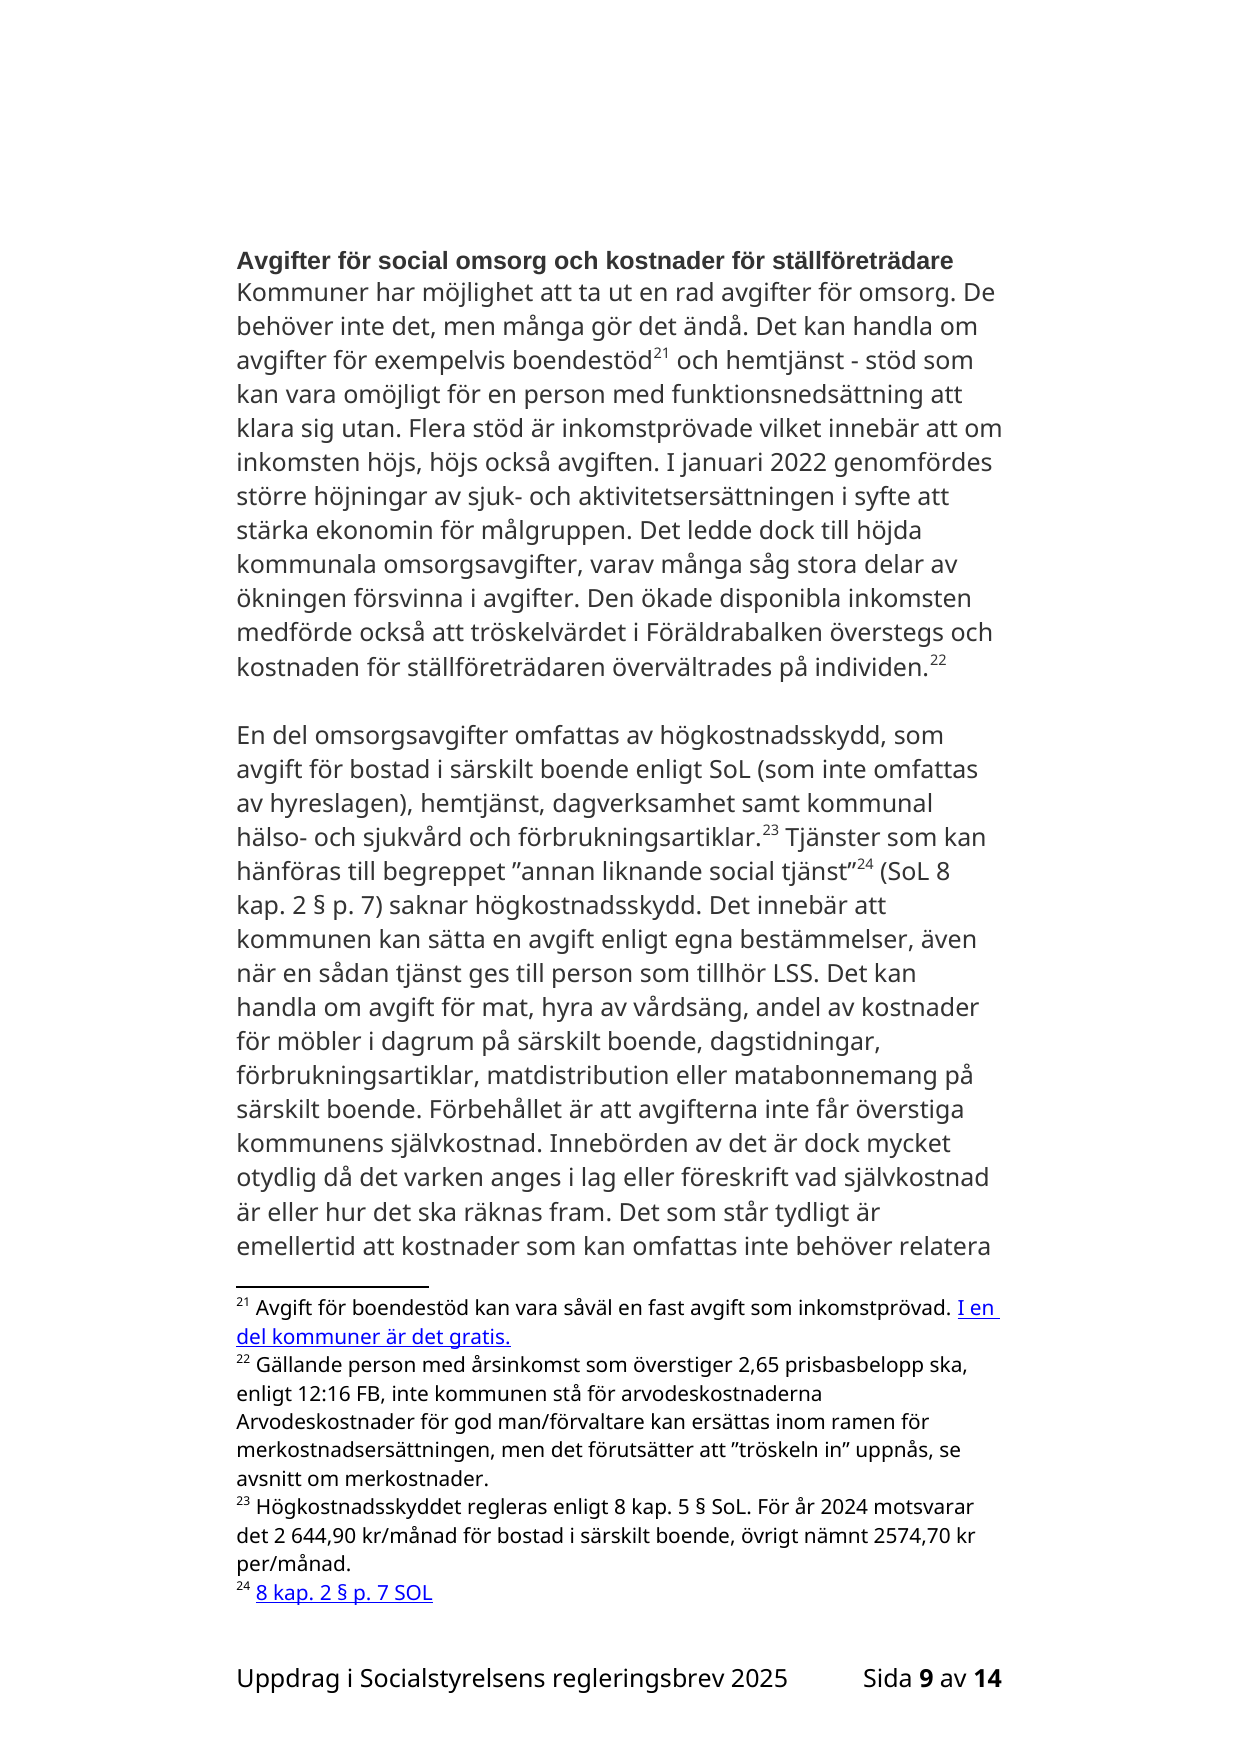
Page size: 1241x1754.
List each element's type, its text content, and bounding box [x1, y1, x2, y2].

text Avgifter för social omsorg och kostnader för ställföreträdare Kommuner har möjlighet att ta ut en rad avgifter för omsorg. De behöver inte det, men många gör det ändå. Det kan handla om avgifter för exempelvis boendestöd och hemtjänst - stöd som kan vara omöjligt för en person med funktionsnedsättning att klara sig utan. Flera stöd är inkomstprövade vilket innebär att om inkomsten höjs, höjs också avgiften. I januari 2022 genomfördes större höjningar av sjuk- och aktivitetsersättningen i syfte att stärka ekonomin för målgruppen. Det ledde dock till höjda kommunala omsorgsavgifter, varav många såg stora delar av ökningen försvinna i avgifter. Den ökade disponibla inkomsten medförde också att tröskelvärdet i Föräldrabalken överstegs och kostnaden för ställföreträdaren övervältrades på individen. [236, 246, 1004, 683]
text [236, 717, 1004, 1262]
